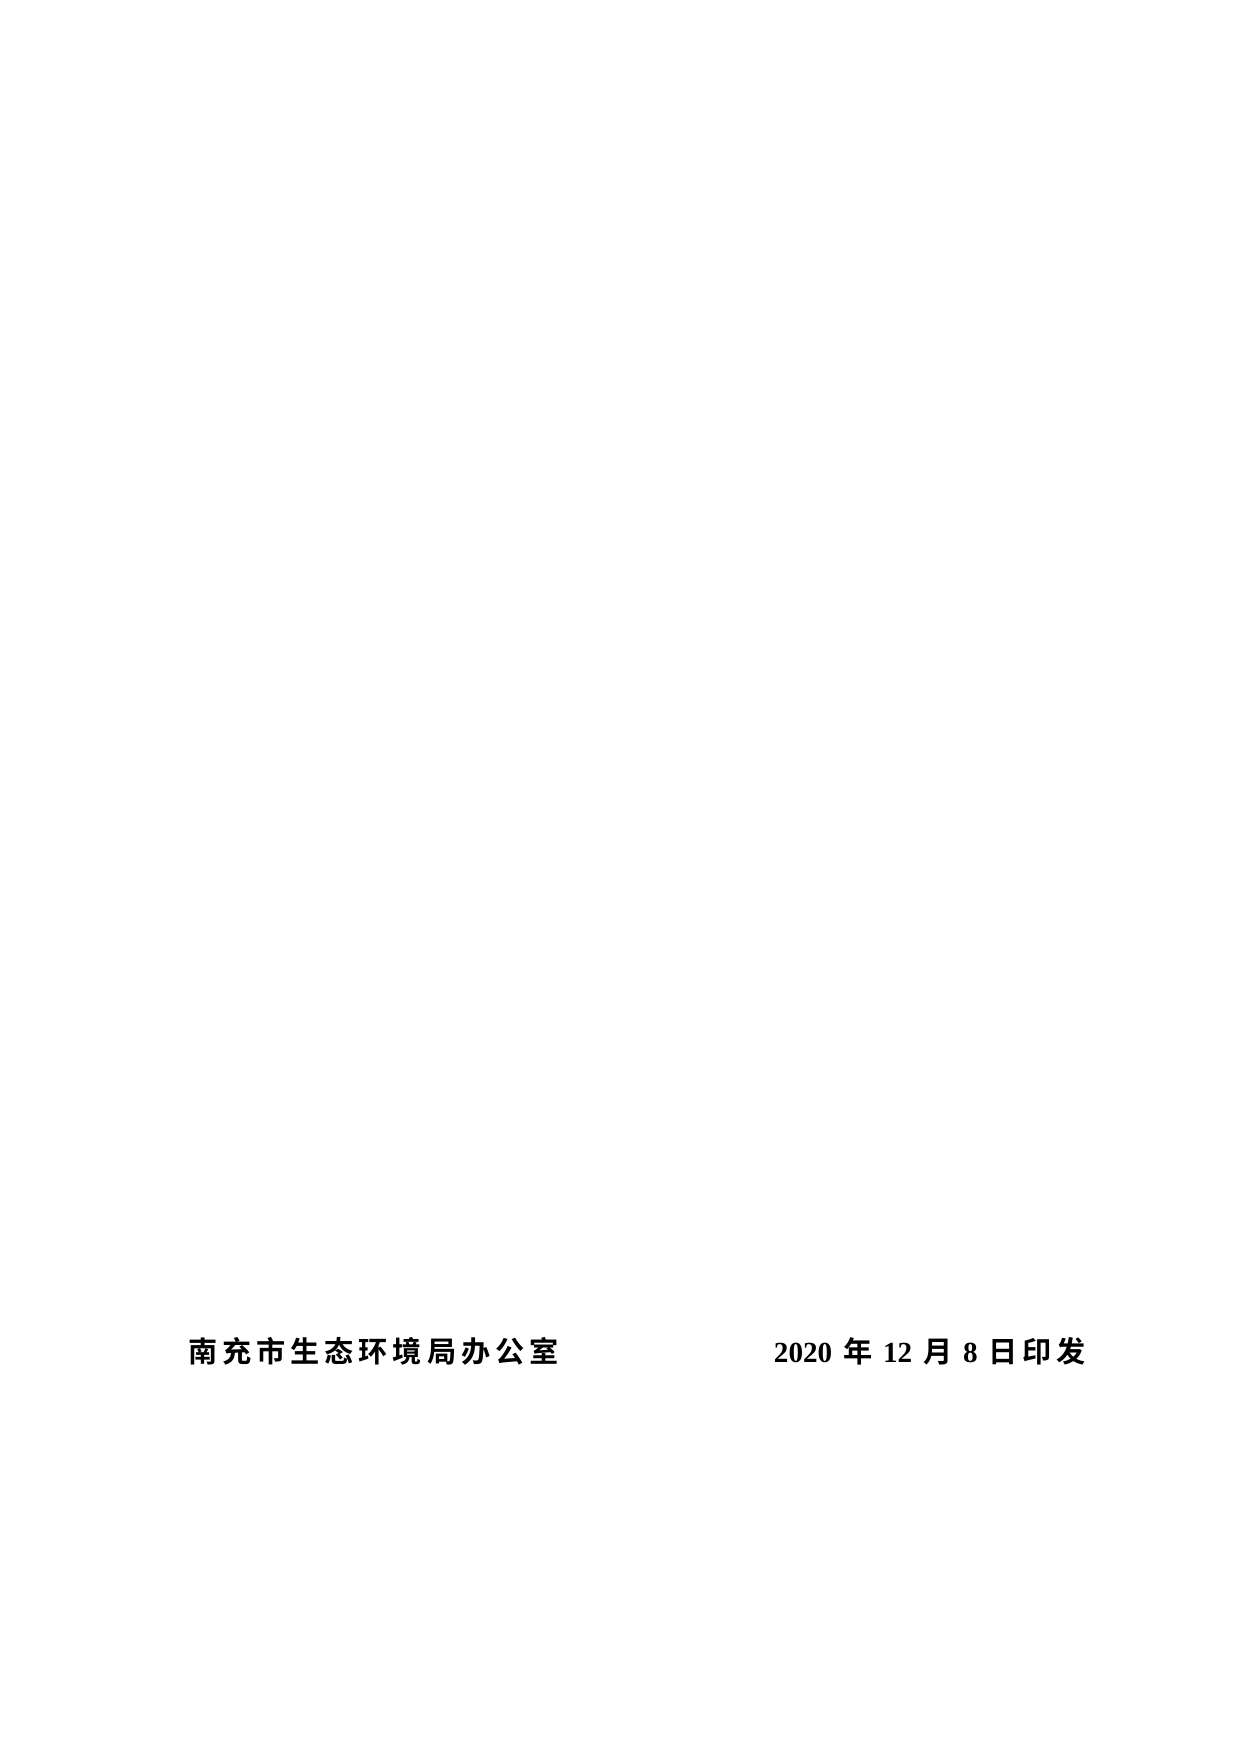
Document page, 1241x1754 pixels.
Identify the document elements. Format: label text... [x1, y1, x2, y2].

text 南充市生态环境局办公室 2020年12月8日印发 [160, 1339, 1086, 1398]
